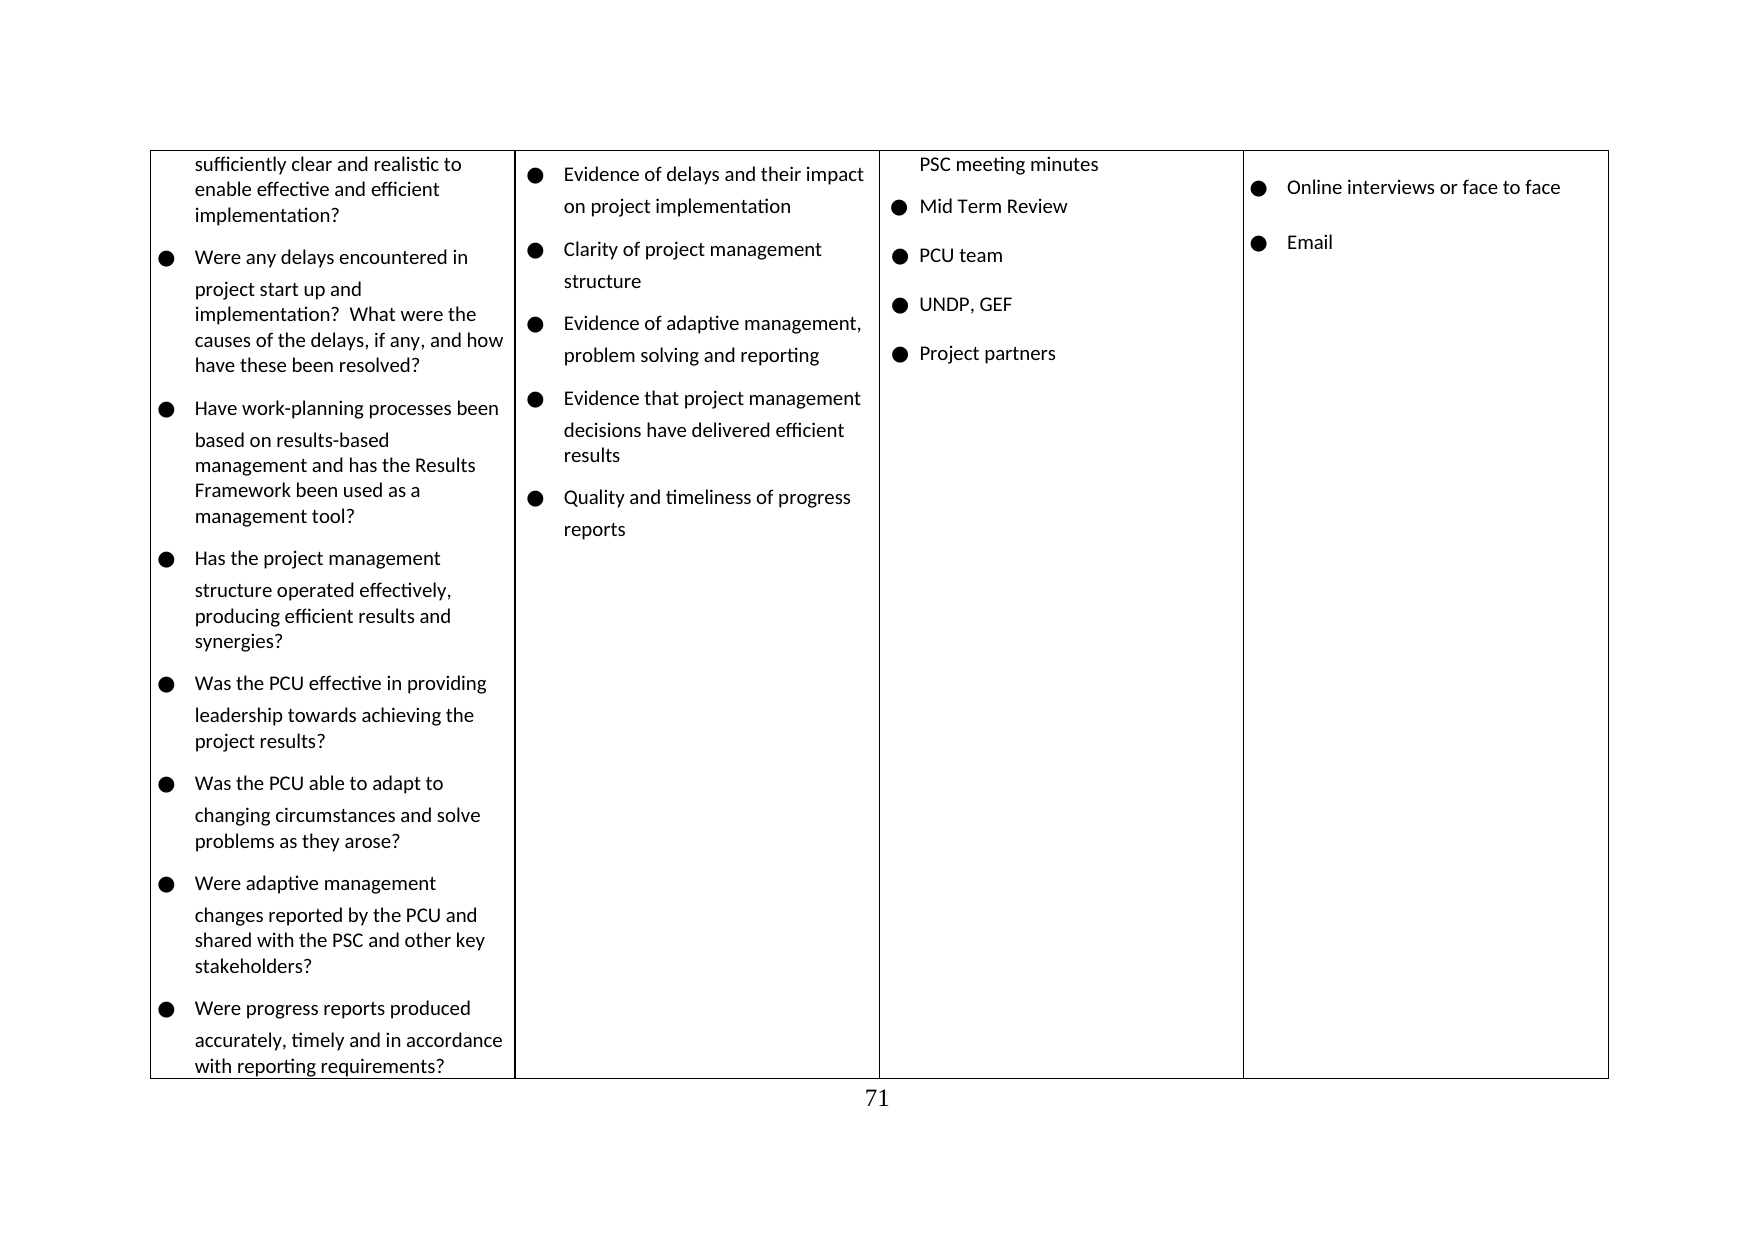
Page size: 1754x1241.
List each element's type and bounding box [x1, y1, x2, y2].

table_cell [151, 151, 514, 1078]
table_cell [1244, 151, 1608, 1078]
table_cell [880, 151, 1243, 1078]
table_cell [516, 151, 879, 1078]
